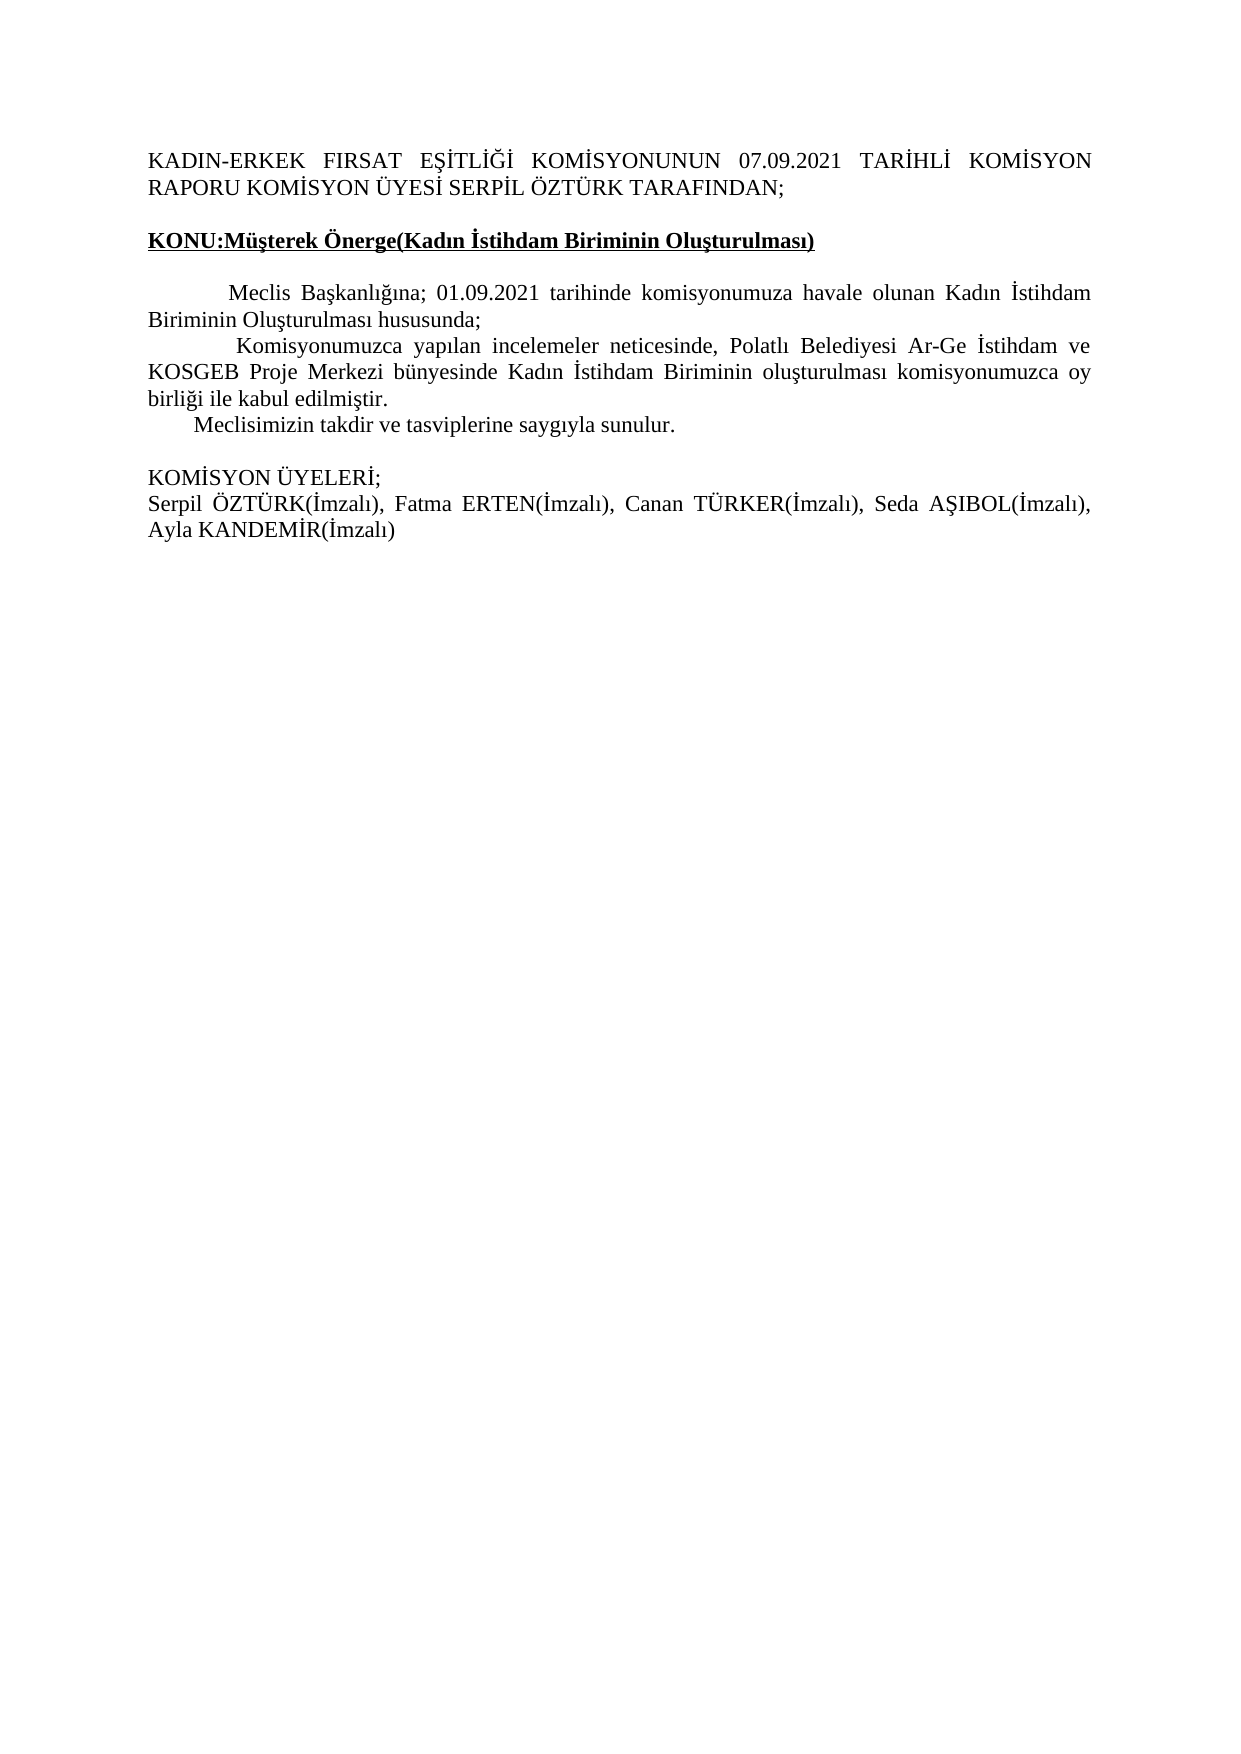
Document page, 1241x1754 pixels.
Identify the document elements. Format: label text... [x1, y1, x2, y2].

text KADIN-ERKEK FIRSAT EŞİTLİĞİ KOMİSYONUNUN 07.09.2021 TARİHLİ KOMİSYON RAPORU KOMİSYON ÜYESİ SERPİL ÖZTÜRK TARAFINDAN; [148, 148, 1093, 200]
text Meclisimizin takdir ve tasviplerine saygıyla sunulur. [148, 411, 1093, 437]
text KONU:Müşterek Önerge(Kadın İstihdam Biriminin Oluşturulması) [148, 227, 1093, 253]
text KOMİSYON ÜYELERİ; [148, 464, 1093, 490]
text Serpil ÖZTÜRK(İmzalı), Fatma ERTEN(İmzalı), Canan TÜRKER(İmzalı), Seda AŞIBOL(İmzalı), Ayla KANDEMİR(İmzalı) [148, 490, 1093, 543]
text Meclis Başkanlığına; 01.09.2021 tarihinde komisyonumuza havale olunan Kadın İstihdam Biriminin Oluşturulması hususunda; [148, 279, 1093, 332]
text Komisyonumuzca yapılan incelemeler neticesinde, Polatlı Belediyesi Ar-Ge İstihdam ve KOSGEB Proje Merkezi bünyesinde Kadın İstihdam Biriminin oluşturulması komisyonumuzca oy birliği ile kabul edilmiştir. [148, 332, 1093, 411]
